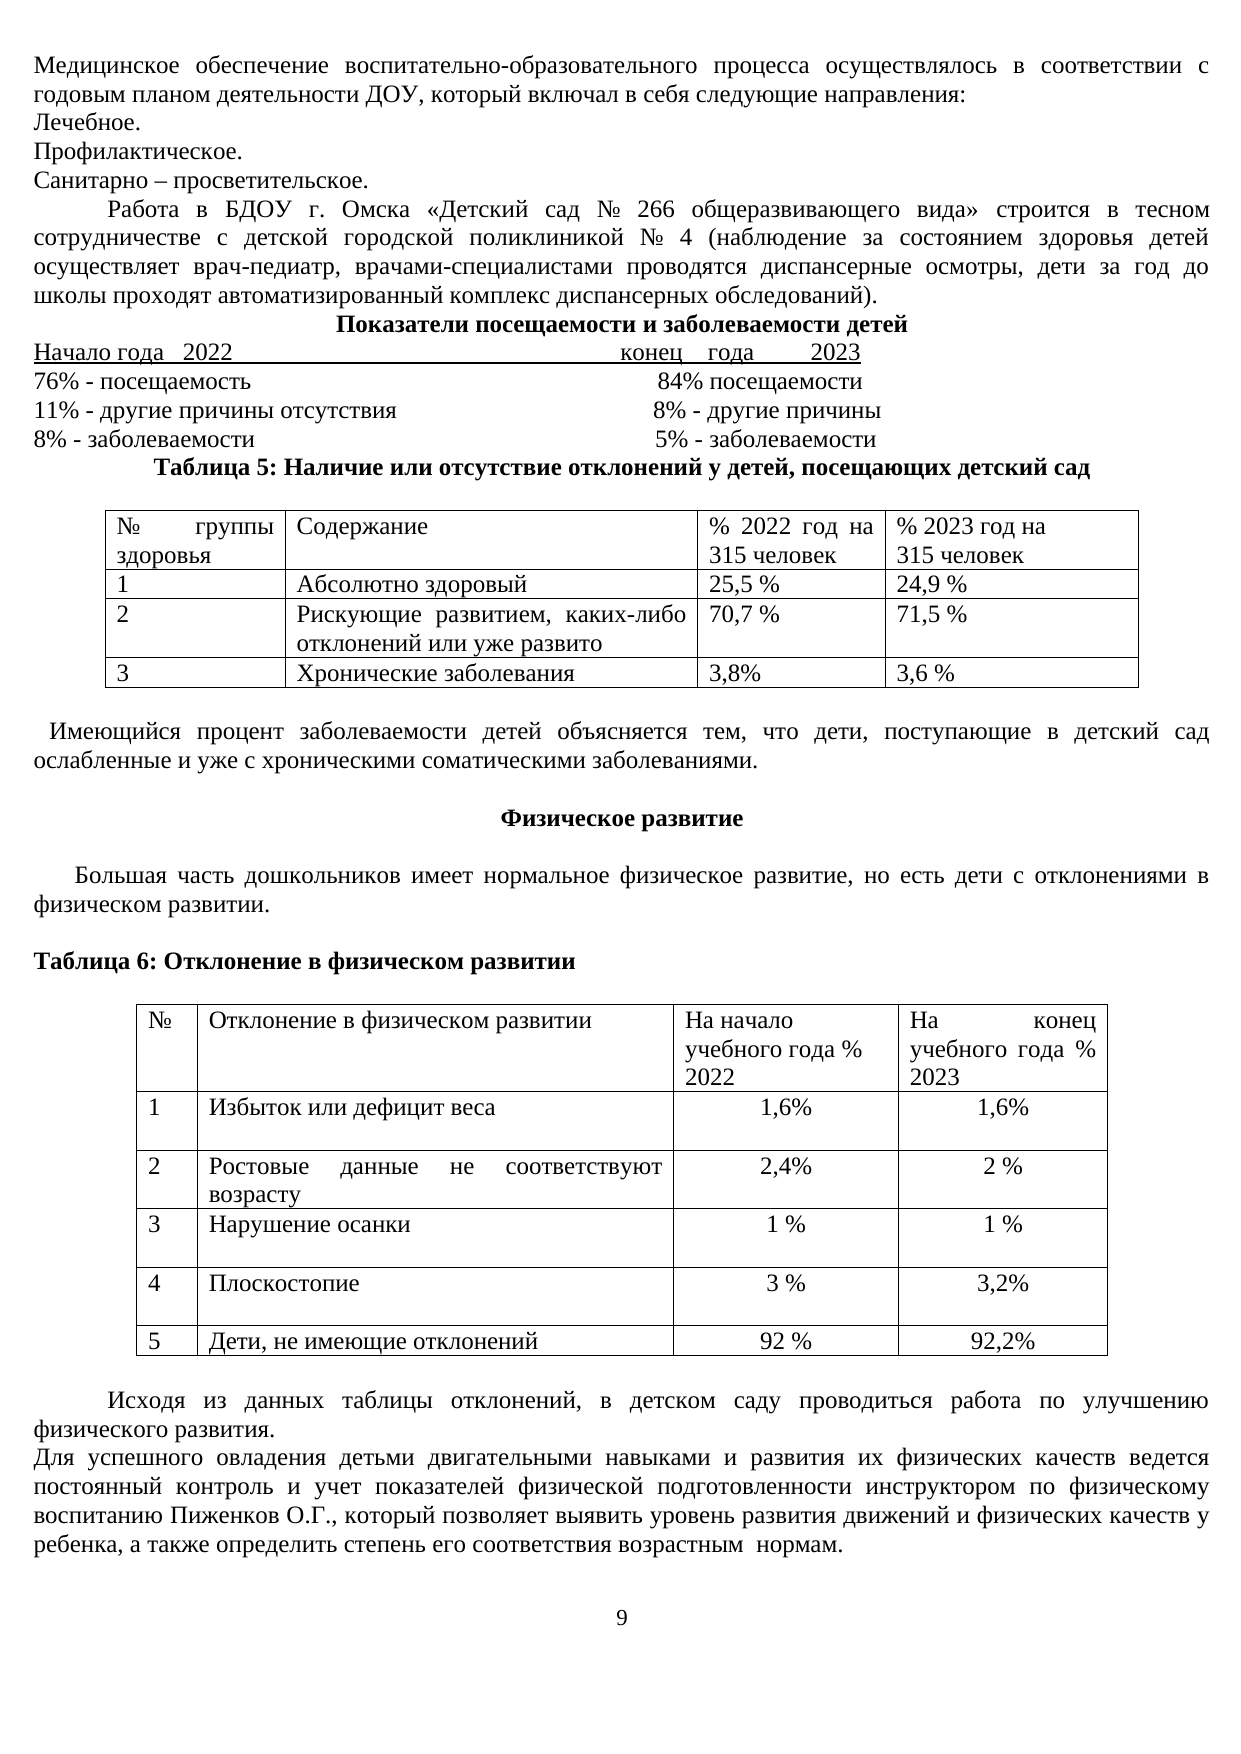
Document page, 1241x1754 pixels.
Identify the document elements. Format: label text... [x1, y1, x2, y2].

table_cell 3 [106, 658, 285, 687]
table_cell 1 [106, 570, 285, 598]
text Исходя из данных таблицы отклонений, в детском саду проводиться работа по улучшению физического развития. [33, 1385, 1210, 1442]
table_cell 92,2% [899, 1326, 1107, 1355]
table_cell Ростовые данные не соответствуют возрасту [198, 1151, 673, 1208]
table_cell 3 [137, 1209, 197, 1267]
table_cell 3,6 % [886, 658, 1138, 687]
table_cell 3 % [674, 1268, 898, 1325]
table_header % 2022 год на 315 человек [698, 511, 885, 568]
table_cell 2 [106, 599, 285, 657]
text 11% - другие причины отсутствия 8% - другие причины [33, 395, 1210, 424]
table_cell 92 % [674, 1326, 898, 1355]
text Профилактическое. [33, 136, 1210, 165]
table_cell 1,6% [674, 1092, 898, 1150]
table_header На начало учебного года % 2022 [674, 1005, 898, 1091]
table_cell 70,7 % [698, 599, 885, 657]
table_cell 3,8% [698, 658, 885, 687]
text Таблица 5: Наличие или отсутствие отклонений у детей, посещающих детский сад [33, 452, 1210, 481]
table_cell 1 [137, 1092, 197, 1150]
text Показатели посещаемости и заболеваемости детей [33, 309, 1210, 337]
text Медицинское обеспечение воспитательно-образовательного процесса осуществлялось в соответствии с годовым планом деятельности ДОУ, который включал в себя следующие направления: [33, 50, 1210, 107]
table_cell 24,9 % [886, 570, 1138, 598]
table_cell 2 % [899, 1151, 1107, 1208]
table_cell 5 [137, 1326, 197, 1355]
table_cell Хронические заболевания [286, 658, 697, 687]
text Таблица 6: Отклонение в физическом развитии [33, 946, 1210, 975]
table_header № [137, 1005, 197, 1091]
text Физическое развитие [33, 803, 1210, 831]
text Санитарно – просветительское. [33, 165, 1210, 194]
table_cell 1 % [899, 1209, 1107, 1267]
table_cell 2,4% [674, 1151, 898, 1208]
table_cell Абсолютно здоровый [286, 570, 697, 598]
table_cell 3,2% [899, 1268, 1107, 1325]
text 76% - посещаемость 84% посещаемости [33, 366, 1210, 395]
text 8% - заболеваемости 5% - заболеваемости [33, 424, 1210, 452]
table_header № группы здоровья [106, 511, 285, 568]
table_cell 1 % [674, 1209, 898, 1267]
table_header Содержание [286, 511, 697, 568]
table_cell Рискующие развитием, каких-либо отклонений или уже развито [286, 599, 697, 657]
table_header На конец учебного года % 2023 [899, 1005, 1107, 1091]
table_cell Избыток или дефицит веса [198, 1092, 673, 1150]
table_header % 2023 год на 315 человек [886, 511, 1138, 568]
table_cell Дети, не имеющие отклонений [198, 1326, 673, 1355]
text Лечебное. [33, 107, 1210, 136]
table_cell 2 [137, 1151, 197, 1208]
table_header Отклонение в физическом развитии [198, 1005, 673, 1091]
table_cell 1,6% [899, 1092, 1107, 1150]
table_cell Плоскостопие [198, 1268, 673, 1325]
table_cell Нарушение осанки [198, 1209, 673, 1267]
table_cell 25,5 % [698, 570, 885, 598]
table_cell 71,5 % [886, 599, 1138, 657]
text Работа в БДОУ г. Омска «Детский сад № 266 общеразвивающего вида» строится в тесном сотрудничестве с детской городской поликлиникой № 4 (наблюдение за состоянием здоровья детей осуществляет врач-педиатр, врачами-специалистами проводятся диспансерные осмотры, дети за год до школы проходят автоматизированный комплекс диспансерных обследований). [33, 194, 1210, 309]
text Для успешного овладения детьми двигательными навыками и развития их физических качеств ведется постоянный контроль и учет показателей физической подготовленности инструктором по физическому воспитанию Пиженков О.Г., который позволяет выявить уровень развития движений и физических качеств у ребенка, а также определить степень его соответствия возрастным нормам. [33, 1442, 1210, 1557]
text Имеющийся процент заболеваемости детей объясняется тем, что дети, поступающие в детский сад ослабленные и уже с хроническими соматическими заболеваниями. [33, 716, 1210, 774]
text Большая часть дошкольников имеет нормальное физическое развитие, но есть дети с отклонениями в физическом развитии. [33, 860, 1210, 918]
table_cell 4 [137, 1268, 197, 1325]
text Начало года 2022 конец года 2023 [33, 337, 1210, 366]
